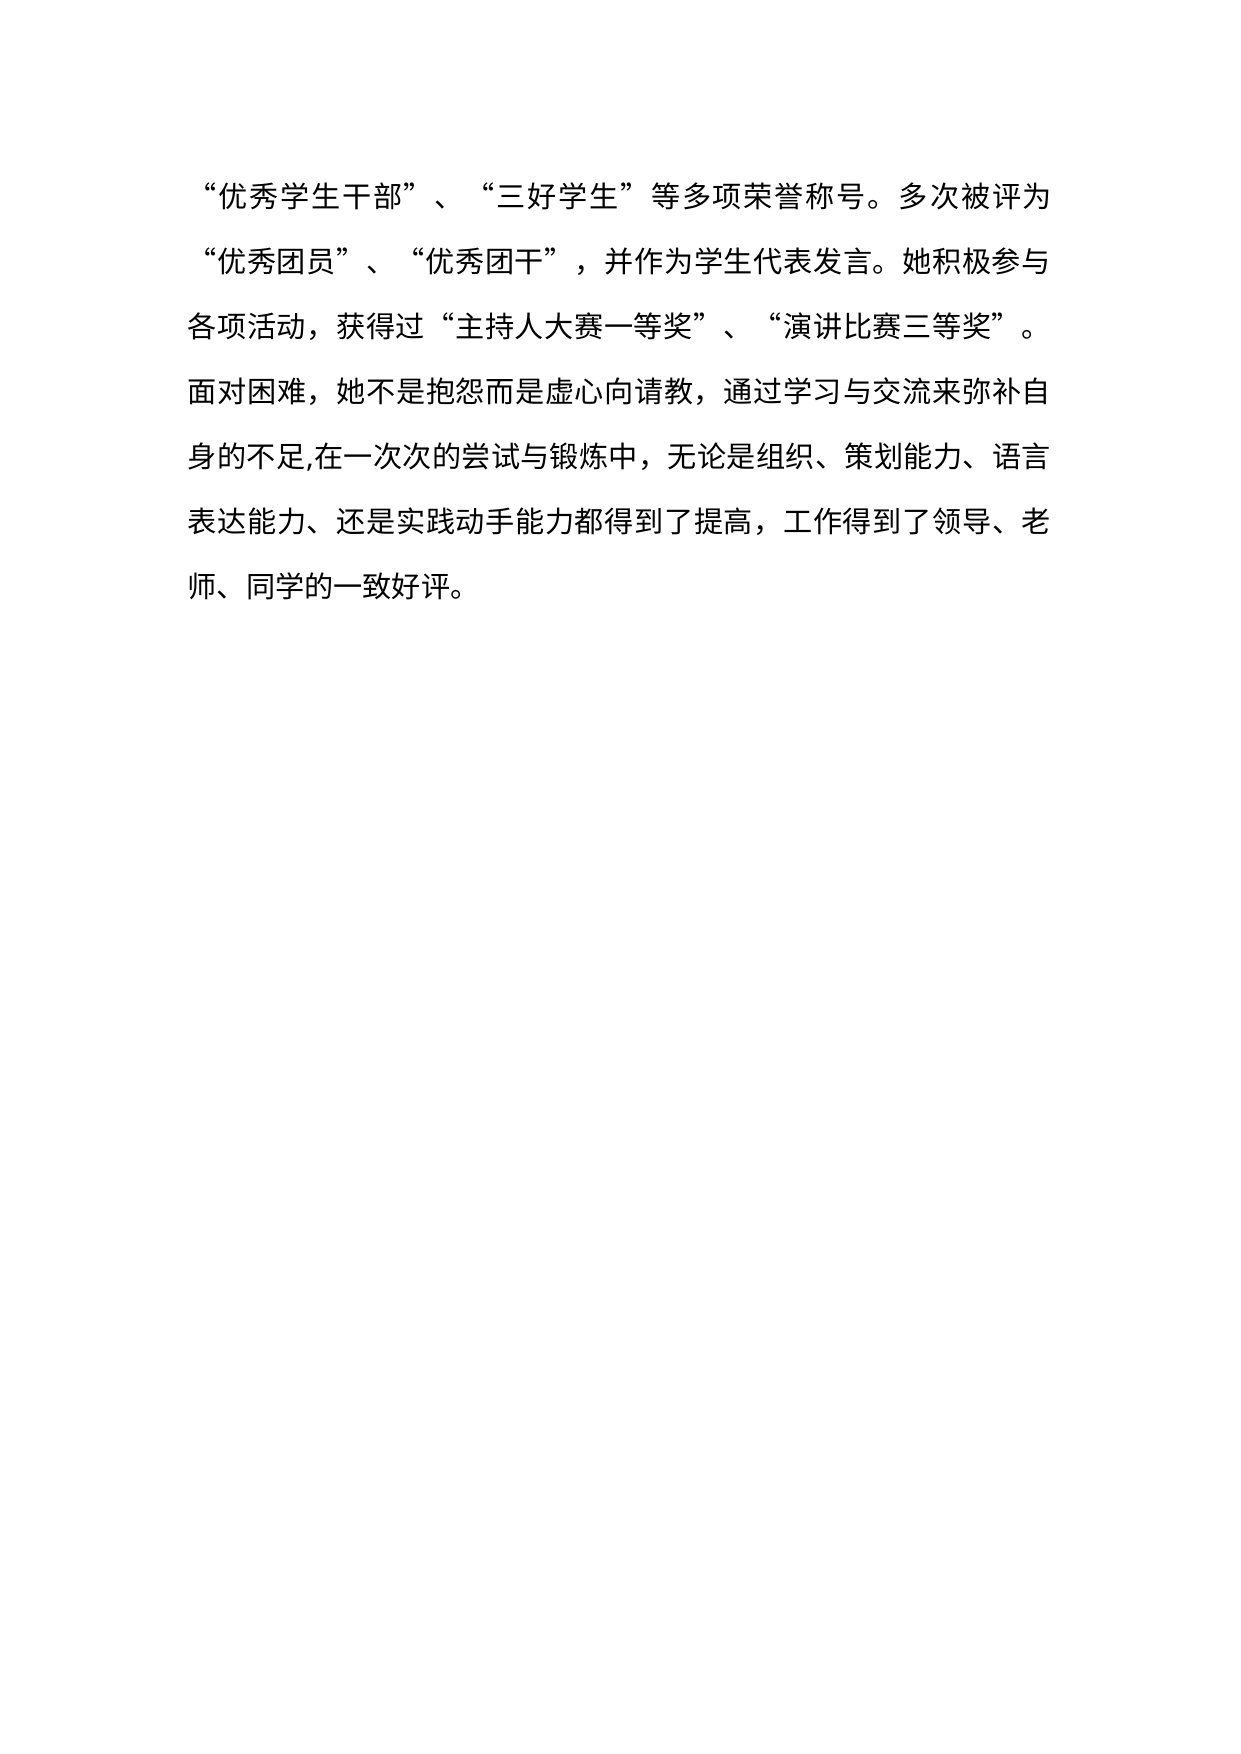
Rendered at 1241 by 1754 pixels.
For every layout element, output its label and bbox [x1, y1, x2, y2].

text [187, 162, 1053, 617]
